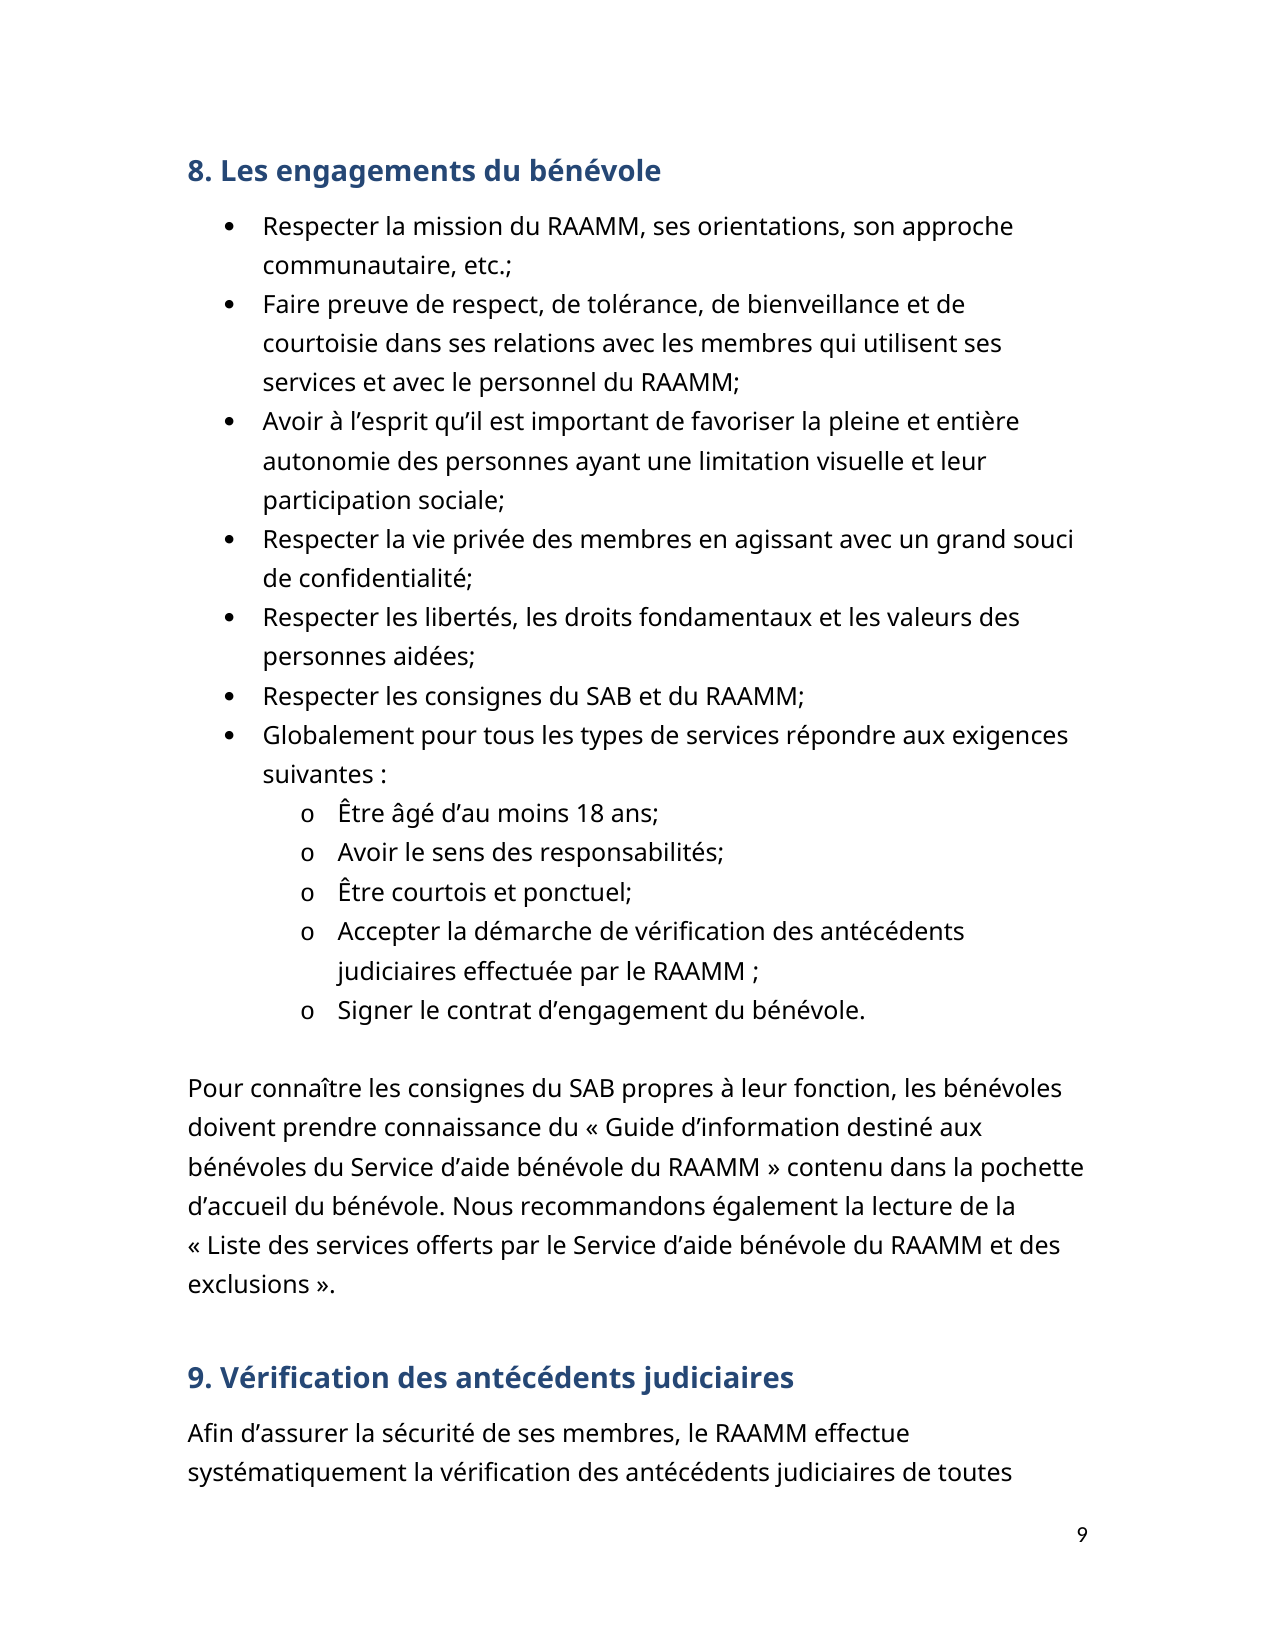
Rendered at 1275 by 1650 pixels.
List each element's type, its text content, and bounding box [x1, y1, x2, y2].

list Globalement pour tous les types de services répondre aux exigences suivantes : [225, 717, 1087, 791]
list Faire preuve de respect, de tolérance, de bienveillance et de courtoisie dans ses relations avec les membres qui utilisent ses services et avec le personnel du RAAMM; [225, 286, 1087, 399]
list Respecter les libertés, les droits fondamentaux et les valeurs des personnes aidées; [225, 600, 1087, 673]
list Être courtois et ponctuel; [300, 874, 1087, 909]
subtitle 8. Les engagements du bénévole [187, 150, 1087, 190]
list Accepter la démarche de vérification des antécédents judiciaires effectuée par le RAAMM ; [300, 914, 1087, 987]
list Avoir à l’esprit qu’il est important de favoriser la pleine et entière autonomie des personnes ayant une limitation visuelle et leur participation sociale; [225, 404, 1087, 516]
list Respecter la mission du RAAMM, ses orientations, son approche communautaire, etc.; [225, 208, 1087, 281]
text Pour connaître les consignes du SAB propres à leur fonction, les bénévoles doivent prendre connaissance du « Guide d’information destiné aux bénévoles du Service d’aide bénévole du RAAMM » contenu dans la pochette d’accueil du bénévole. Nous recommandons également la lecture de la « Liste des services offerts par le Service d’aide bénévole du RAAMM et des exclusions ». [187, 1071, 1087, 1301]
list Respecter la vie privée des membres en agissant avec un grand souci de confidentialité; [225, 521, 1087, 595]
list Signer le contrat d’engagement du bénévole. [300, 992, 1087, 1027]
list Être âgé d’au moins 18 ans; [300, 796, 1087, 830]
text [187, 1416, 1087, 1489]
list Avoir le sens des responsabilités; [300, 835, 1087, 869]
list Respecter les consignes du SAB et du RAAMM; [225, 678, 1087, 712]
subtitle 9. Vérification des antécédents judiciaires [187, 1357, 1087, 1397]
